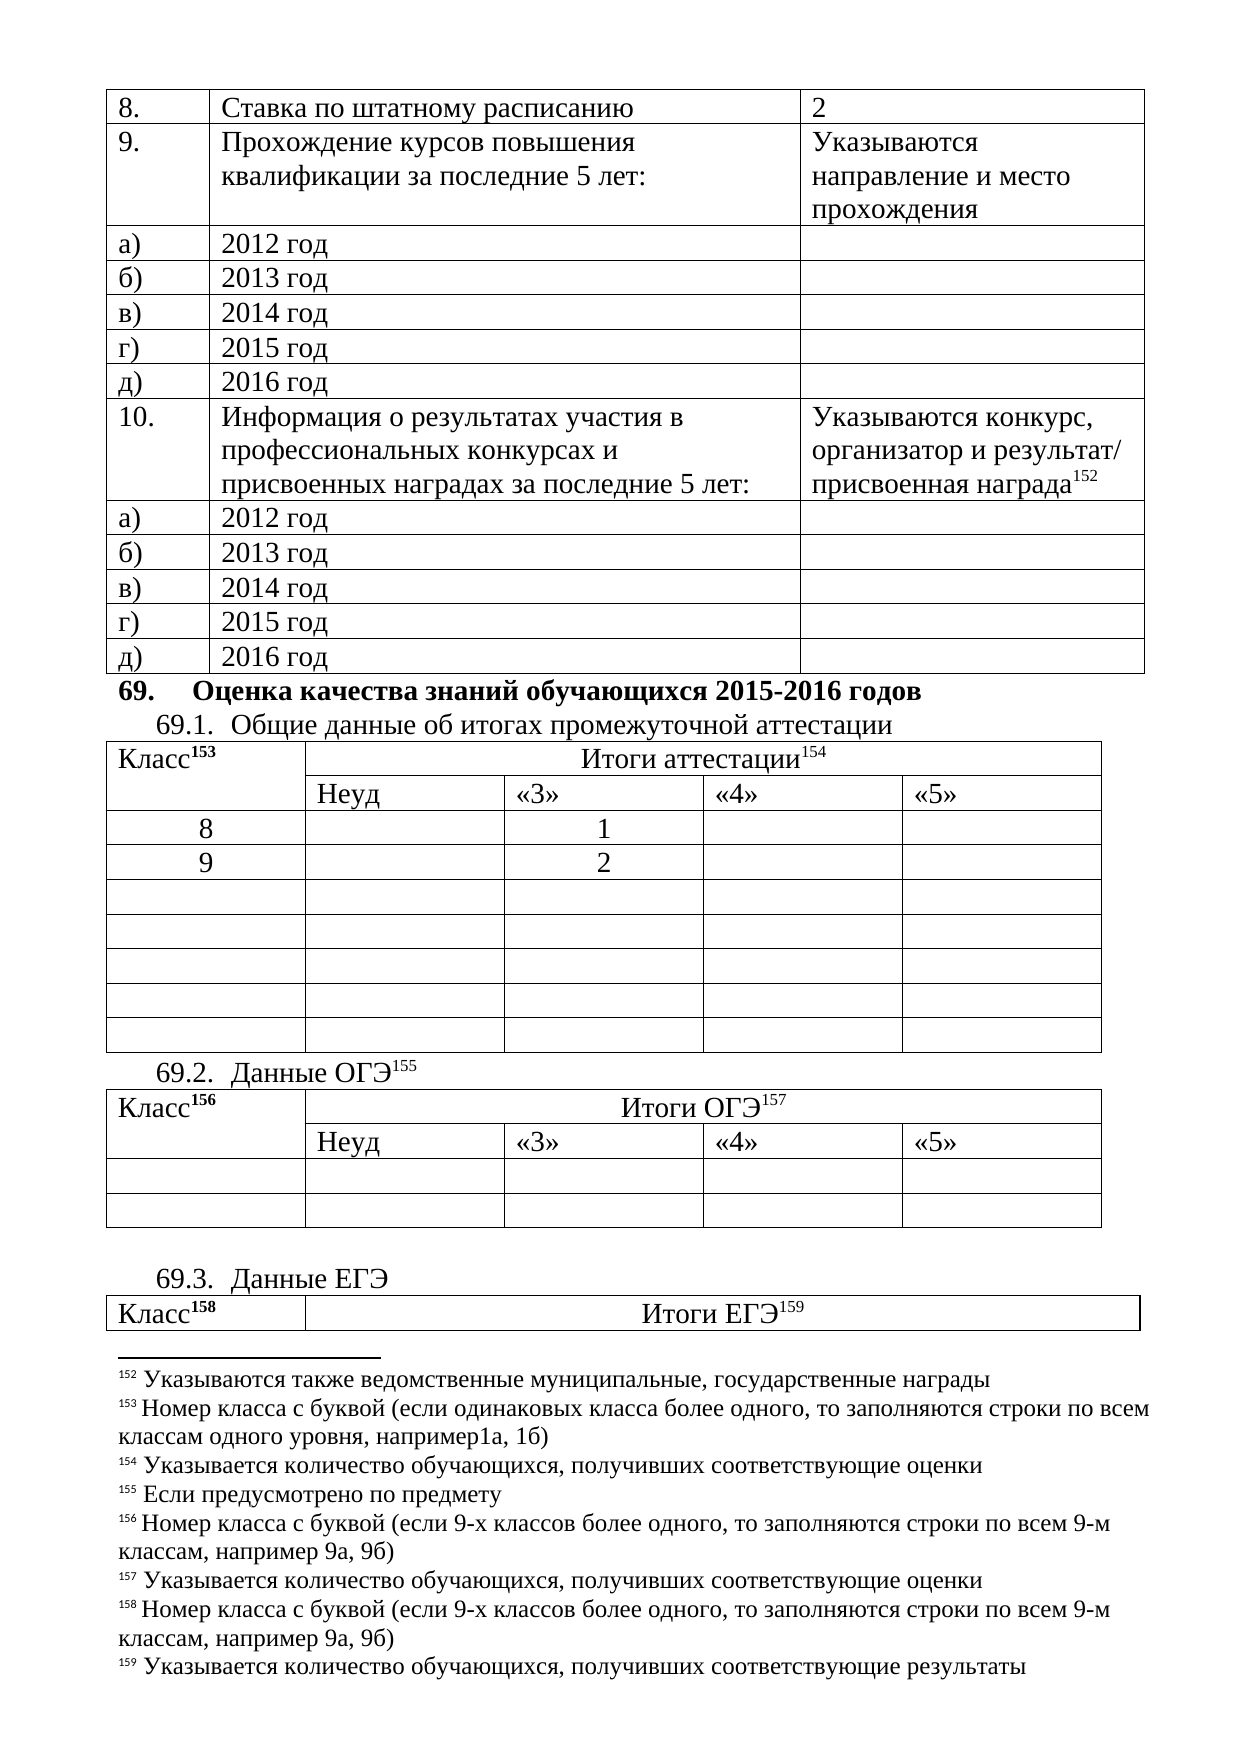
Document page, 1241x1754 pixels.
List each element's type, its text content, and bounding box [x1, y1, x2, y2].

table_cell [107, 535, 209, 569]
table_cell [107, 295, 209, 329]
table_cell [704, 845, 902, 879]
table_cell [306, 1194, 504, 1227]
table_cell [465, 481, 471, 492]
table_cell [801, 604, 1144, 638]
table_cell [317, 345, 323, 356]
list Данные ОГЭ [156, 1055, 1167, 1089]
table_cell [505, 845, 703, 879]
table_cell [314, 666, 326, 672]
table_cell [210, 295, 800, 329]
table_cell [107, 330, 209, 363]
list Оценка качества знаний обучающихся 2015-2016 годов [118, 673, 1167, 707]
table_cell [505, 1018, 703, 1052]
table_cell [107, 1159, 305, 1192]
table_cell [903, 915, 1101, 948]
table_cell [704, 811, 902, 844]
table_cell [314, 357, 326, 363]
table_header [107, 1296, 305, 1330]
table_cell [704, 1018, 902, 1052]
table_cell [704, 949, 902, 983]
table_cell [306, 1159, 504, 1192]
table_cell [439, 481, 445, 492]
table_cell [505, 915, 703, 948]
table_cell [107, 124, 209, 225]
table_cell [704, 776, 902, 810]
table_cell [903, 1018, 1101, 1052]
list Общие данные об итогах промежуточной аттестации [156, 707, 1167, 741]
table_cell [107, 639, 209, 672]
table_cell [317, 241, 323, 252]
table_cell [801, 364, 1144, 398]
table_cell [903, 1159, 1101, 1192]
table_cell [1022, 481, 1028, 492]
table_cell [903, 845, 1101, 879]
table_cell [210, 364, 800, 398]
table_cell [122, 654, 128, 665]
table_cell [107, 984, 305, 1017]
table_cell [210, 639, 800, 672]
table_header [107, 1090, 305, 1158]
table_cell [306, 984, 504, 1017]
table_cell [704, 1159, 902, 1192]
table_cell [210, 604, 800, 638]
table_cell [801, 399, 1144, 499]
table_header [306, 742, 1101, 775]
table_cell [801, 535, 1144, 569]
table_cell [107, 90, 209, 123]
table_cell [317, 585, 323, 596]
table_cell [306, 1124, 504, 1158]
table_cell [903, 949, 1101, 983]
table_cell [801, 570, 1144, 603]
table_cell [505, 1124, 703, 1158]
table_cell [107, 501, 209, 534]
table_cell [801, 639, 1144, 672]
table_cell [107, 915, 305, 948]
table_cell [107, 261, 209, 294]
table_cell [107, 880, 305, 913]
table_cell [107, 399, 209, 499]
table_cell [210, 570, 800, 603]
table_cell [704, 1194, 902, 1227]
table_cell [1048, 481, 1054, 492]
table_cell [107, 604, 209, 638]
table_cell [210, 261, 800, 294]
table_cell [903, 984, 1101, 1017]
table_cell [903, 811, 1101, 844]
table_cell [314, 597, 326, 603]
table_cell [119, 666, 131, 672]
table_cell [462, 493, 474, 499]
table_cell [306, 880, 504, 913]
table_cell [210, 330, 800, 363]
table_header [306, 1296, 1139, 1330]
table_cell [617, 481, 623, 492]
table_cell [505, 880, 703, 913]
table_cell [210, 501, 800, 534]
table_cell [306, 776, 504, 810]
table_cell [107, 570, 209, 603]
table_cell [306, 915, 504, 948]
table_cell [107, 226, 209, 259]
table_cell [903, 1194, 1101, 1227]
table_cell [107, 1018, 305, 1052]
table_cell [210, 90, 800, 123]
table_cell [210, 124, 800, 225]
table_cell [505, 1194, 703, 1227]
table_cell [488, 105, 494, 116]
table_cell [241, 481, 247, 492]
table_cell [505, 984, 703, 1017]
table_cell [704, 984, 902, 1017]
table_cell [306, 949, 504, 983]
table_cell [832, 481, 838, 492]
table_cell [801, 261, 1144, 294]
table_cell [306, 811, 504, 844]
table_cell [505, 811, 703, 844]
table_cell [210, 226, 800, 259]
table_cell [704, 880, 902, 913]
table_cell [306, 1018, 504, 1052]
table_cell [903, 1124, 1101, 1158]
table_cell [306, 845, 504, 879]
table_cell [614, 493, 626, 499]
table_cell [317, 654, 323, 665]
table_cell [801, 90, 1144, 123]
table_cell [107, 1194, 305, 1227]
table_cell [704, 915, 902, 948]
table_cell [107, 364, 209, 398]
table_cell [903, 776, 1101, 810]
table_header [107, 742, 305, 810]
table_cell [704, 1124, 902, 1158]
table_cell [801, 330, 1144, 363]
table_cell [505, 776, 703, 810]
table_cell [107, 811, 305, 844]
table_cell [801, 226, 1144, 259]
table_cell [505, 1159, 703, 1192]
list Данные ЕГЭ [156, 1262, 1167, 1295]
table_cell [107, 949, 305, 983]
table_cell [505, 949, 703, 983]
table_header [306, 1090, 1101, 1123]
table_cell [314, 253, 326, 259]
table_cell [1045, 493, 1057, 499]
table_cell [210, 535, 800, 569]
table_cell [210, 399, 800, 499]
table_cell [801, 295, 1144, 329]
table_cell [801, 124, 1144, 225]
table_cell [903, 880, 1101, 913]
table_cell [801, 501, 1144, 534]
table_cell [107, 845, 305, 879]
